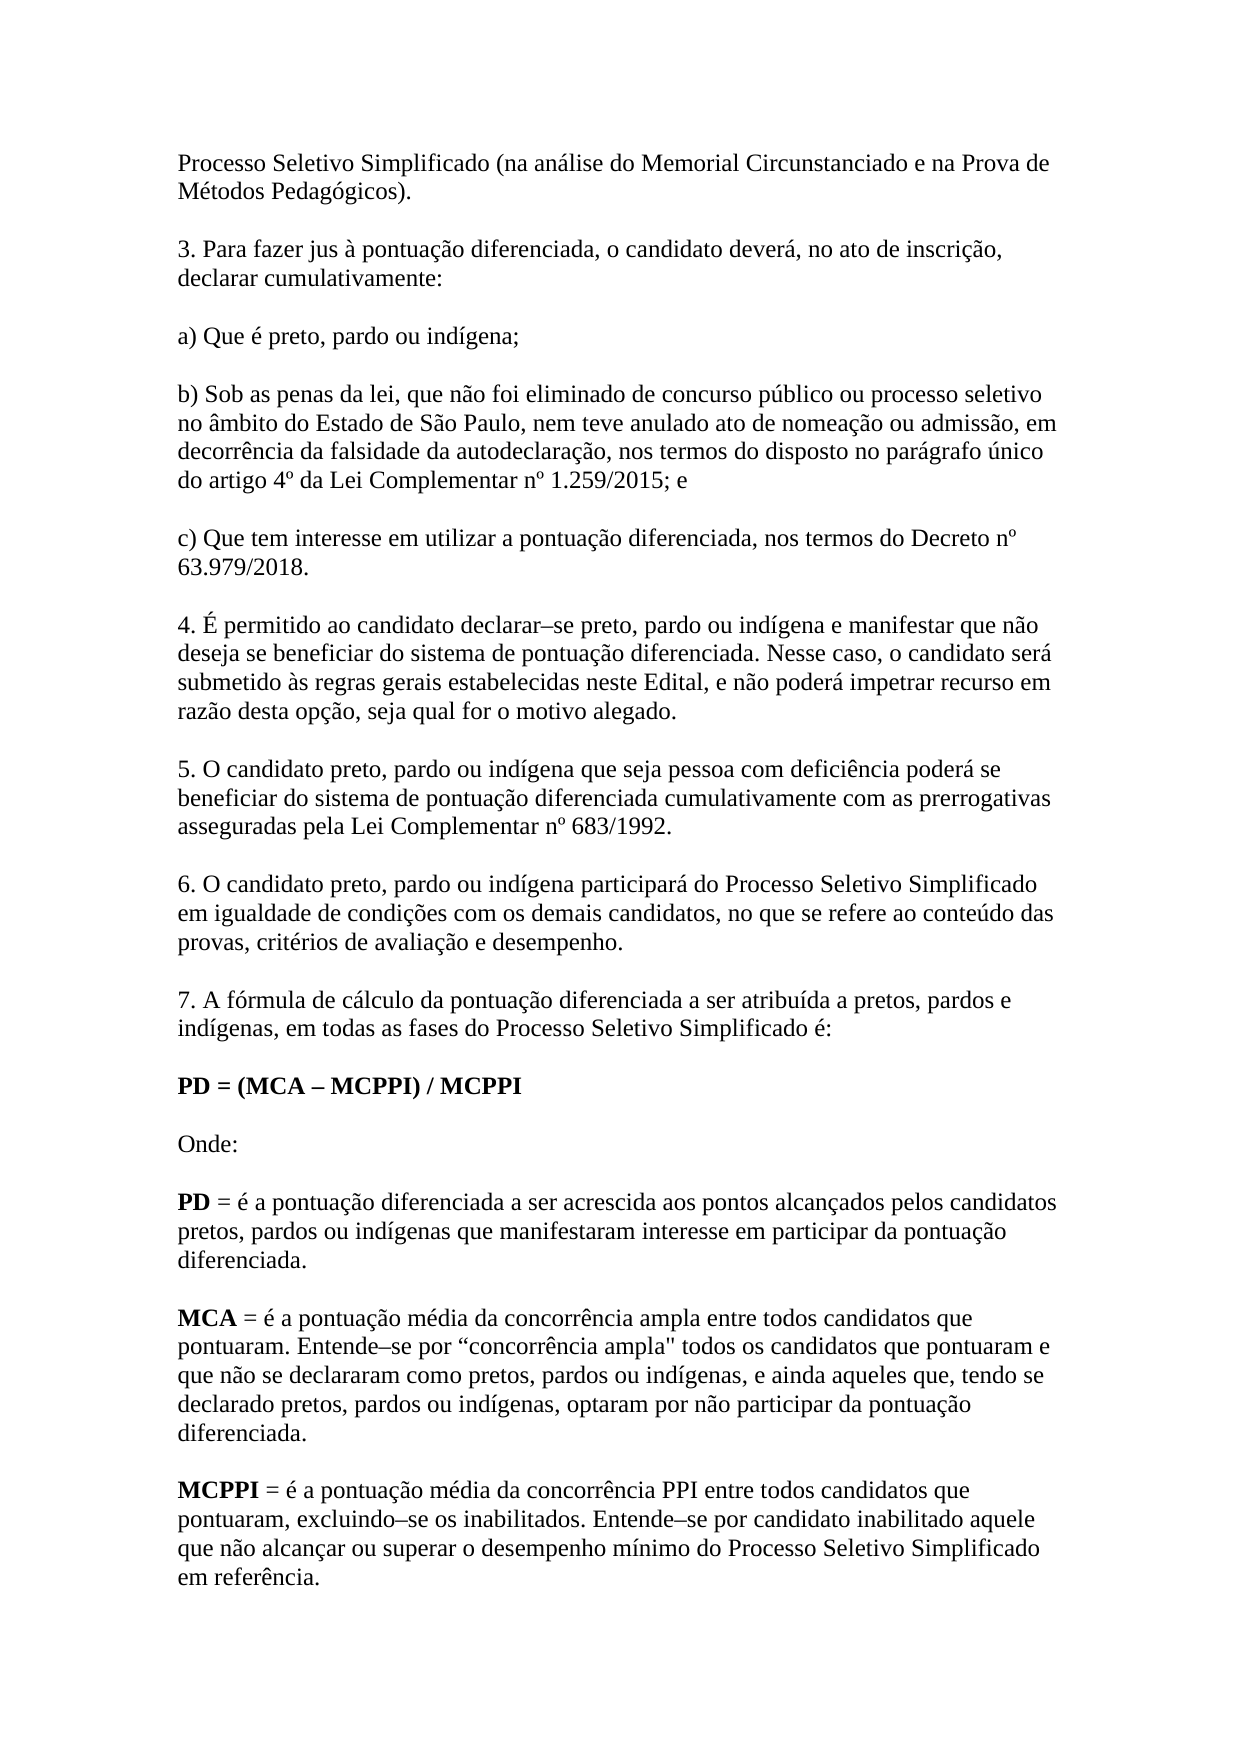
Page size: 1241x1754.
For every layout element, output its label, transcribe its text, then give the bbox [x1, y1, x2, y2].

text 3. Para fazer jus à pontuação diferenciada, o candidato deverá, no ato de inscrição, declarar cumulativamente: [177, 234, 1063, 292]
text MCA = é a pontuação média da concorrência ampla entre todos candidatos que pontuaram. Entende–se por “concorrência ampla" todos os candidatos que pontuaram e que não se declararam como pretos, pardos ou indígenas, e ainda aqueles que, tendo se declarado pretos, pardos ou indígenas, optaram por não participar da pontuação diferenciada. [177, 1303, 1063, 1446]
text 5. O candidato preto, pardo ou indígena que seja pessoa com deficiência poderá se beneficiar do sistema de pontuação diferenciada cumulativamente com as prerrogativas asseguradas pela Lei Complementar nº 683/1992. [177, 754, 1063, 840]
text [177, 148, 1063, 205]
text 7. A fórmula de cálculo da pontuação diferenciada a ser atribuída a pretos, pardos e indígenas, em todas as fases do Processo Seletivo Simplificado é: [177, 985, 1063, 1042]
text MCPPI = é a pontuação média da concorrência PPI entre todos candidatos que pontuaram, excluindo–se os inabilitados. Entende–se por candidato inabilitado aquele que não alcançar ou superar o desempenho mínimo do Processo Seletivo Simplificado em referência. [177, 1476, 1063, 1591]
text 4. É permitido ao candidato declarar–se preto, pardo ou indígena e manifestar que não deseja se beneficiar do sistema de pontuação diferenciada. Nesse caso, o candidato será submetido às regras gerais estabelecidas neste Edital, e não poderá impetrar recurso em razão desta opção, seja qual for o motivo alegado. [177, 610, 1063, 725]
text PD = (MCA – MCPPI) / MCPPI [177, 1071, 1063, 1100]
text c) Que tem interesse em utilizar a pontuação diferenciada, nos termos do Decreto nº 63.979/2018. [177, 523, 1063, 581]
text b) Sob as penas da lei, que não foi eliminado de concurso público ou processo seletivo no âmbito do Estado de São Paulo, nem teve anulado ato de nomeação ou admissão, em decorrência da falsidade da autodeclaração, nos termos do disposto no parágrafo único do artigo 4º da Lei Complementar nº 1.259/2015; e [177, 379, 1063, 494]
text a) Que é preto, pardo ou indígena; [177, 321, 1063, 350]
text Onde: [177, 1129, 1063, 1158]
text PD = é a pontuação diferenciada a ser acrescida aos pontos alcançados pelos candidatos pretos, pardos ou indígenas que manifestaram interesse em participar da pontuação diferenciada. [177, 1187, 1063, 1273]
text 6. O candidato preto, pardo ou indígena participará do Processo Seletivo Simplificado em igualdade de condições com os demais candidatos, no que se refere ao conteúdo das provas, critérios de avaliação e desempenho. [177, 869, 1063, 956]
